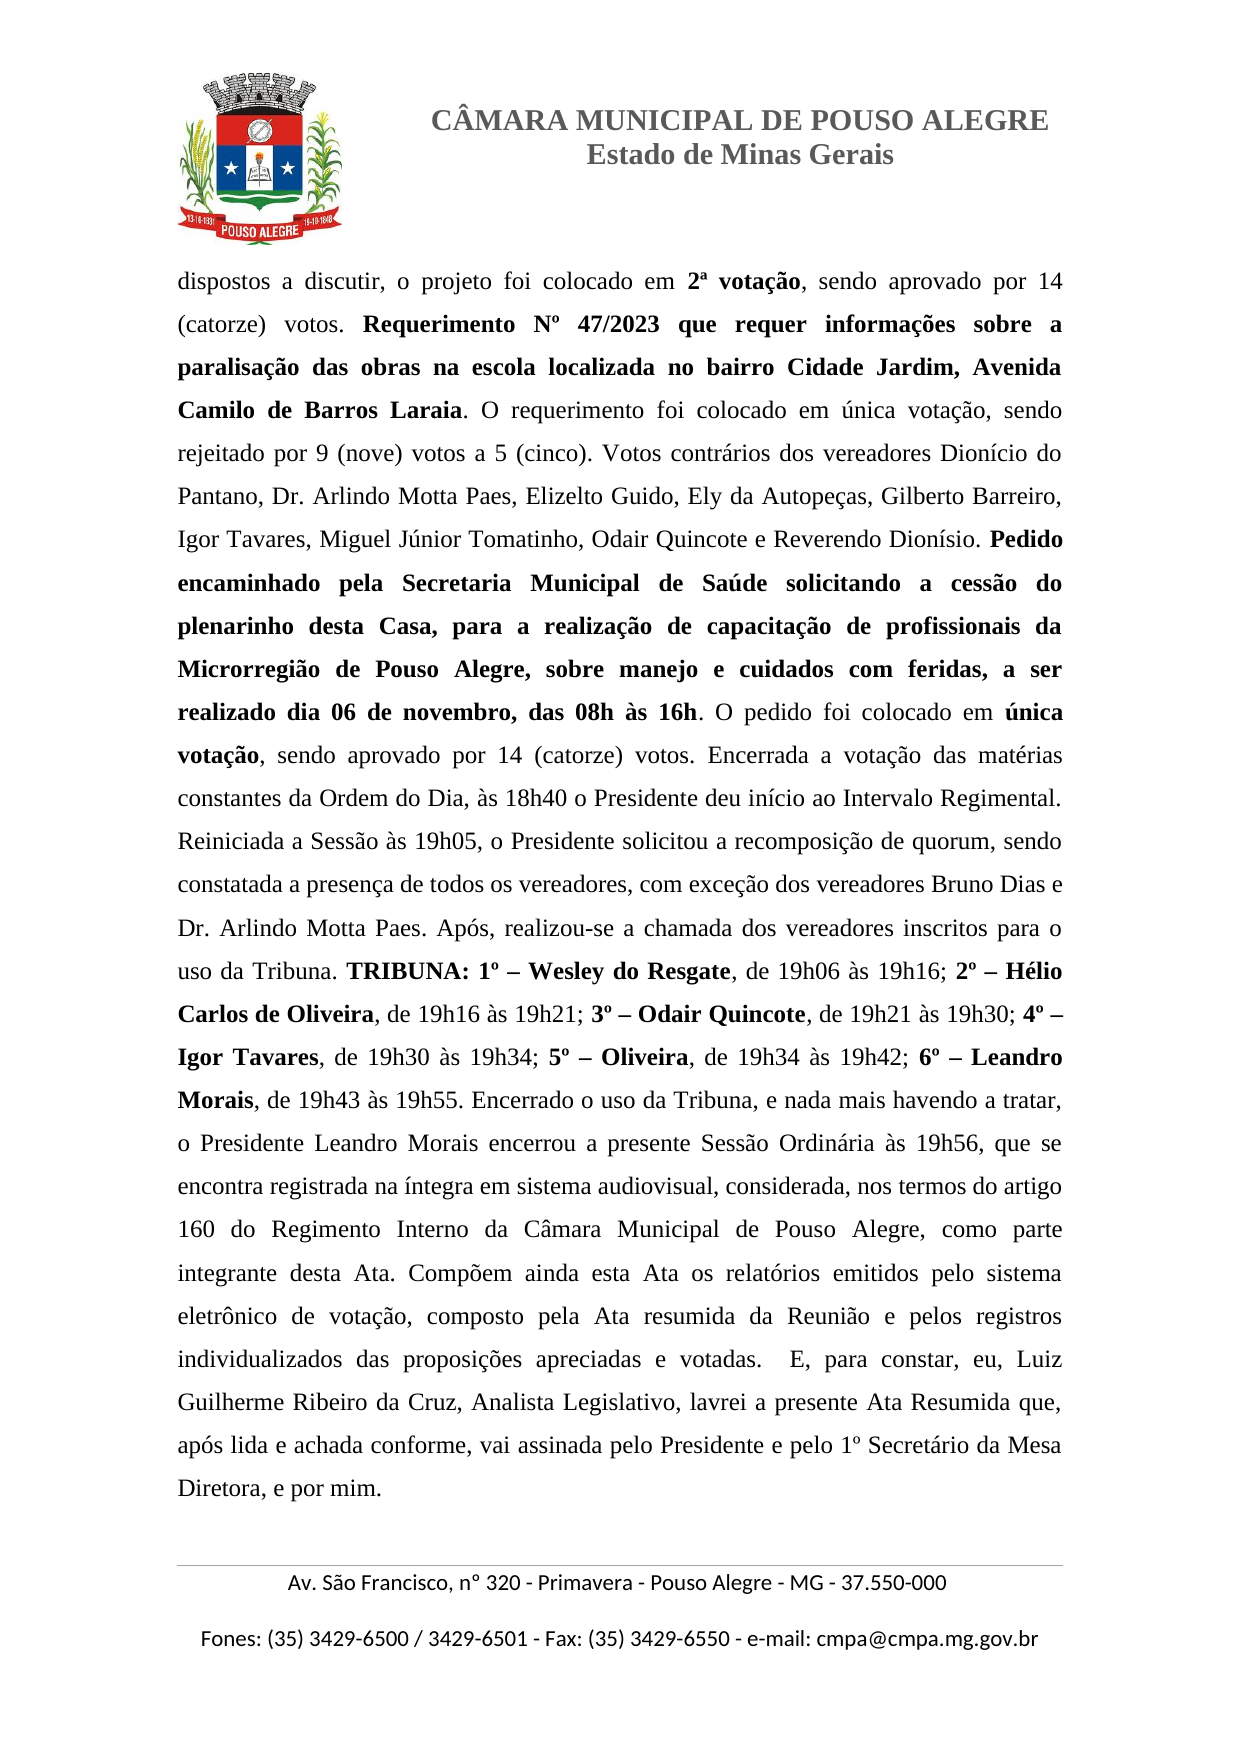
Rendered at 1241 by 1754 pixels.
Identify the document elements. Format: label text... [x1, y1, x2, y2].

picture [177, 73, 342, 245]
